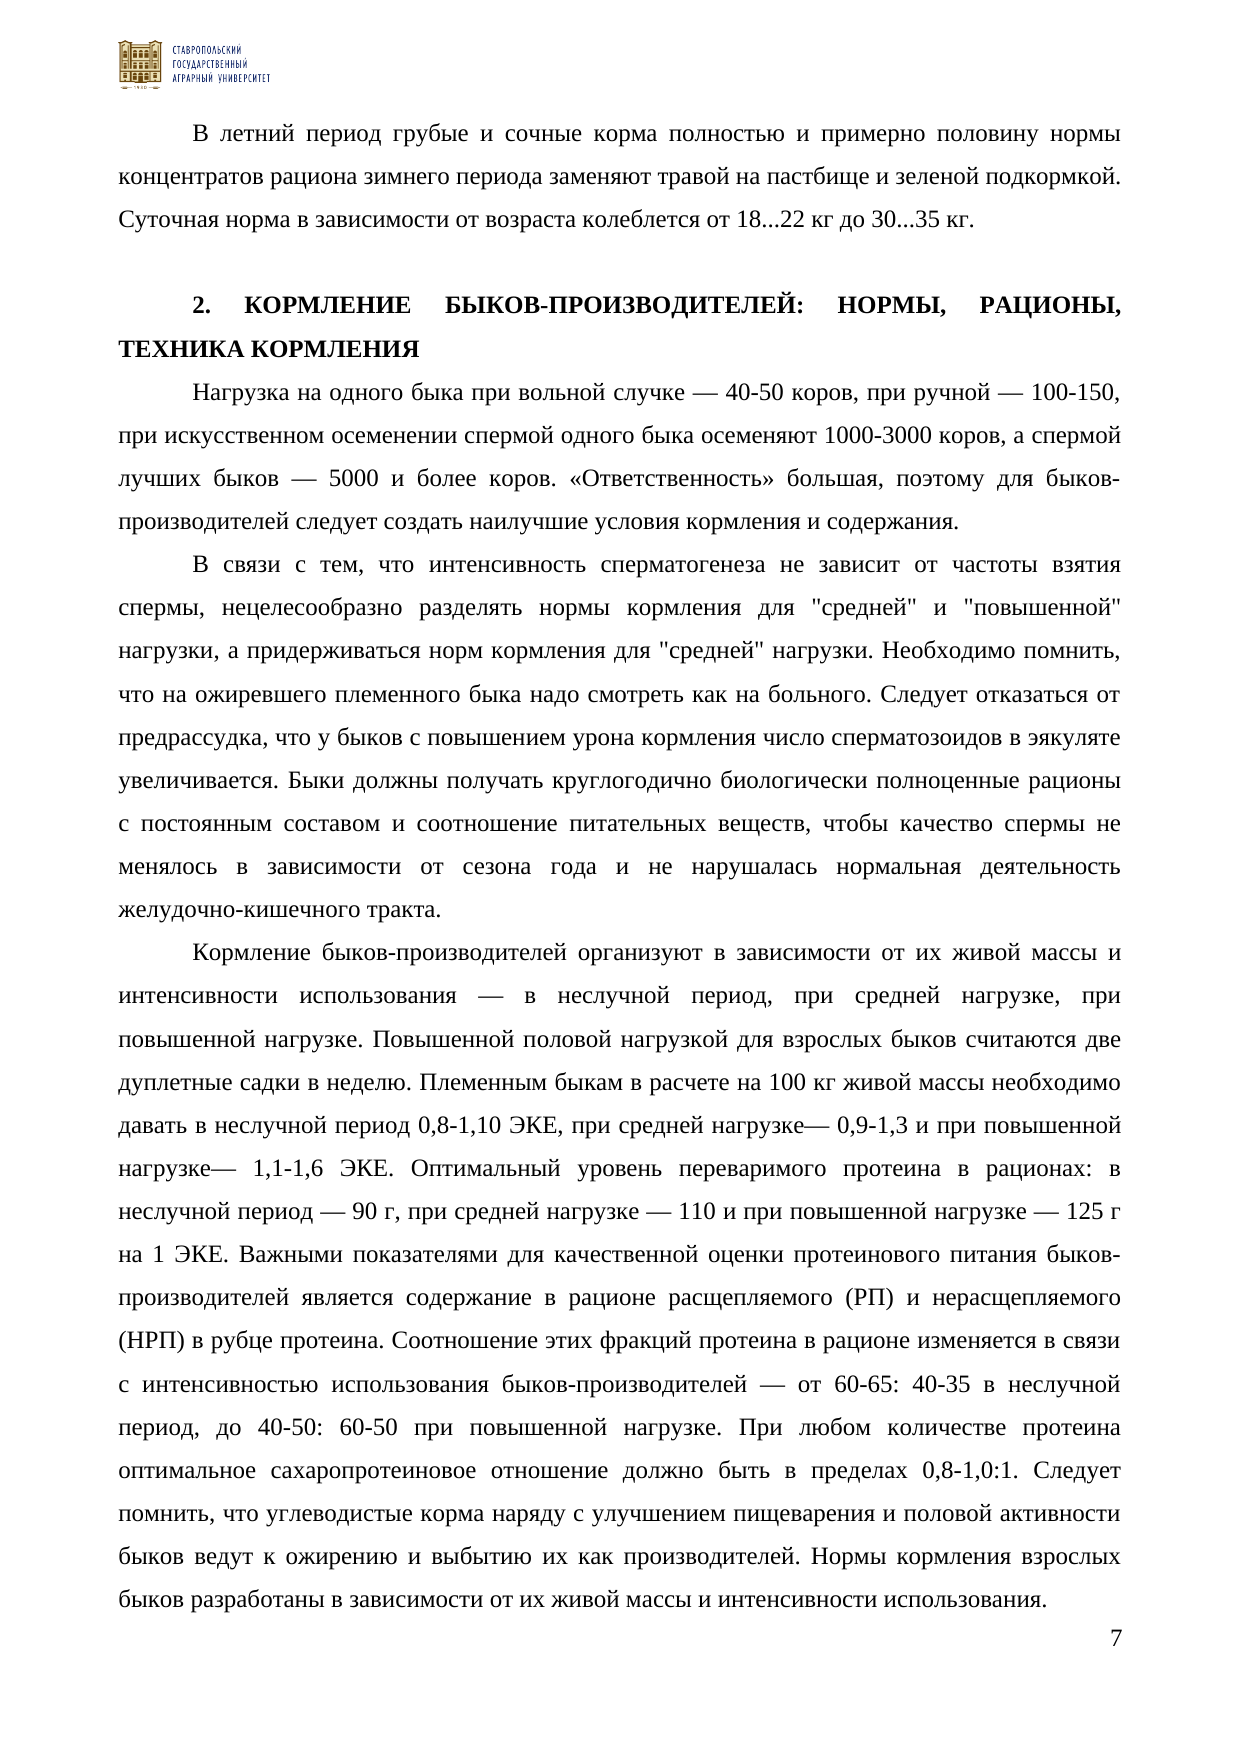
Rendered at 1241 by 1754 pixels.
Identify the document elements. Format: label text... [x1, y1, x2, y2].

text 2. КОРМЛЕНИЕ БЫКОВ-ПРОИЗВОДИТЕЛЕЙ: НОРМЫ, РАЦИОНЫ, ТЕХНИКА КОРМЛЕНИЯ [118, 291, 1122, 362]
picture [118, 40, 270, 89]
text В связи с тем, что интенсивность сперматогенеза не зависит от частоты взятия спермы, нецелесообразно разделять нормы кормления для "средней" и "повышенной" нагрузки, а придерживаться норм кормления для "средней" нагрузки. Необходимо помнить, что на ожиревшего племенного быка надо смотреть как на больного. Следует отказаться от предрассудка, что у быков с повышением урона кормления число сперматозоидов в эякуляте увеличивается. Быки должны получать круглогодично биологически полноценные рационы с постоянным составом и соотношение питательных веществ, чтобы качество спермы не менялось в зависимости от сезона года и не нарушалась нормальная деятельность желудочно-кишечного тракта. [118, 549, 1122, 923]
text Кормление быков-производителей организуют в зависимости от их живой массы и интенсивности использования — в неслучной период, при средней нагрузке, при повышенной нагрузке. Повышенной половой нагрузкой для взрослых быков считаются две дуплетные садки в неделю. Племенным быкам в расчете на 100 кг живой массы необходимо давать в неслучной период 0,8-1,10 ЭКЕ, при средней нагрузке— 0,9-1,3 и при повышенной нагрузке— 1,1-1,6 ЭКЕ. Оптимальный уровень переваримого протеина в рационах: в неслучной период — 90 г, при средней нагрузке — 110 и при повышенной нагрузке — 125 г на 1 ЭКЕ. Важными показателями для качественной оценки протеинового питания быков-производителей является содержание в рационе расщепляемого (РП) и нерасщепляемого (НРП) в рубце протеина. Соотношение этих фракций протеина в рационе изменяется в связи с интенсивностью использования быков-производителей — от 60-65: 40-35 в неслучной период, до 40-50: 60-50 при повышенной нагрузке. При любом количестве протеина оптимальное сахаропротеиновое отношение должно быть в пределах 0,8-1,0:1. Следует помнить, что углеводистые корма наряду с улучшением пищеварения и половой активности быков ведут к ожирению и выбытию их как производителей. Нормы кормления взрослых быков разработаны в зависимости от их живой массы и интенсивности использования. [118, 937, 1122, 1613]
text В летний период грубые и сочные корма полностью и примерно половину нормы концентратов рациона зимнего периода заменяют травой на пастбище и зеленой подкормкой. Суточная норма в зависимости от возраста колеблется от 18...22 кг до 30...35 кг. [118, 118, 1122, 233]
text Нагрузка на одного быка при вольной случке — 40-50 коров, при ручной — 100-150, при искусственном осеменении спермой одного быка осеменяют 1000-3000 коров, а спермой лучших быков — 5000 и более коров. «Ответственность» большая, поэтому для быков-производителей следует создать наилучшие условия кормления и содержания. [118, 377, 1122, 535]
